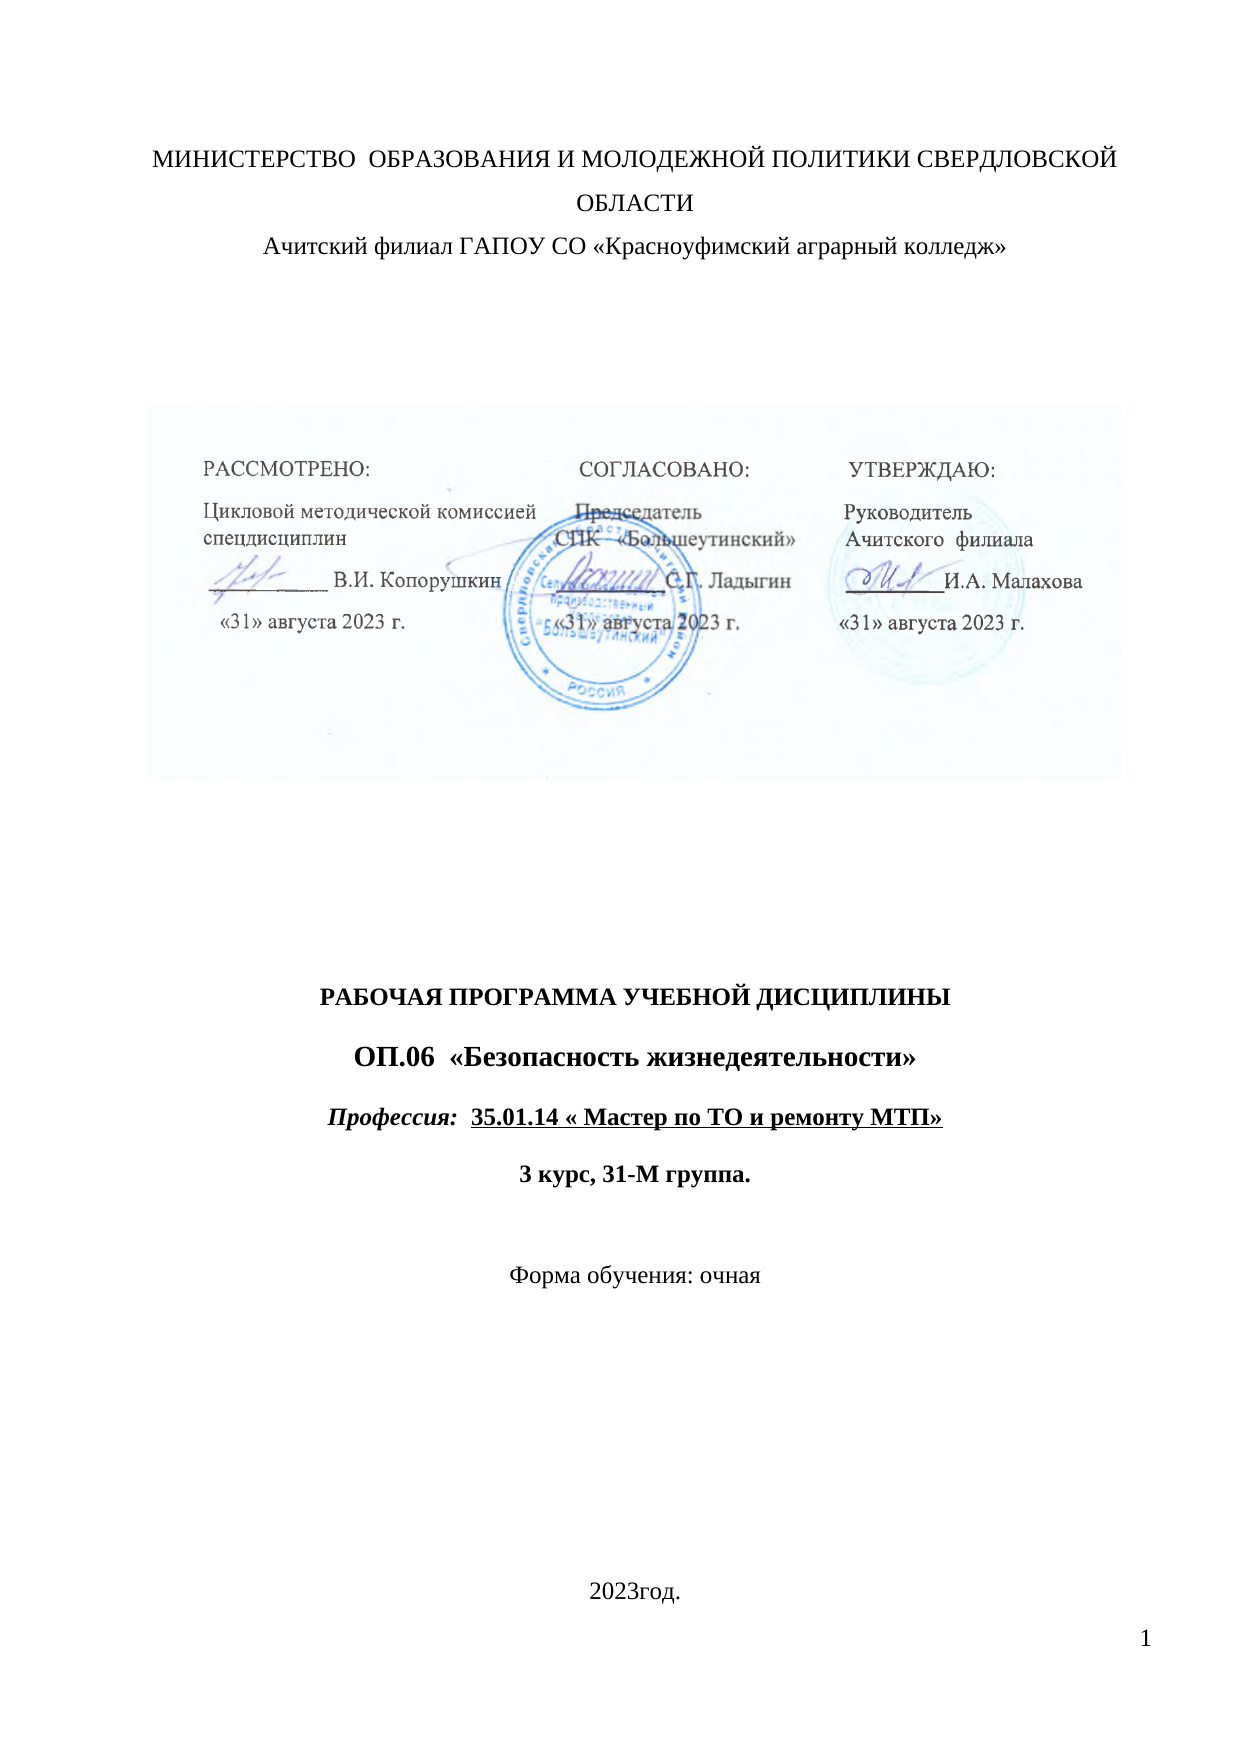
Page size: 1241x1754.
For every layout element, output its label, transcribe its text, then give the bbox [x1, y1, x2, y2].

text Профессия: 35.01.14 « Мастер по ТО и ремонту МТП» [118, 1102, 1152, 1131]
text РАБОЧАЯ ПРОГРАММА УЧЕБНОЙ ДИСЦИПЛИНЫ [118, 982, 1152, 1011]
text МИНИСТЕРСТВО ОБРАЗОВАНИЯ И МОЛОДЕЖНОЙ ПОЛИТИКИ СВЕРДЛОВСКОЙ ОБЛАСТИ [118, 144, 1152, 216]
text 3 курс, 31-М группа. [118, 1159, 1152, 1188]
text Ачитский филиал ГАПОУ СО «Красноуфимский аграрный колледж» [118, 231, 1152, 259]
text Форма обучения: очная [118, 1260, 1152, 1289]
text 2023год. [118, 1576, 1152, 1605]
text ОП.06 «Безопасность жизнедеятельности» [118, 1039, 1152, 1073]
picture [147, 403, 1123, 781]
